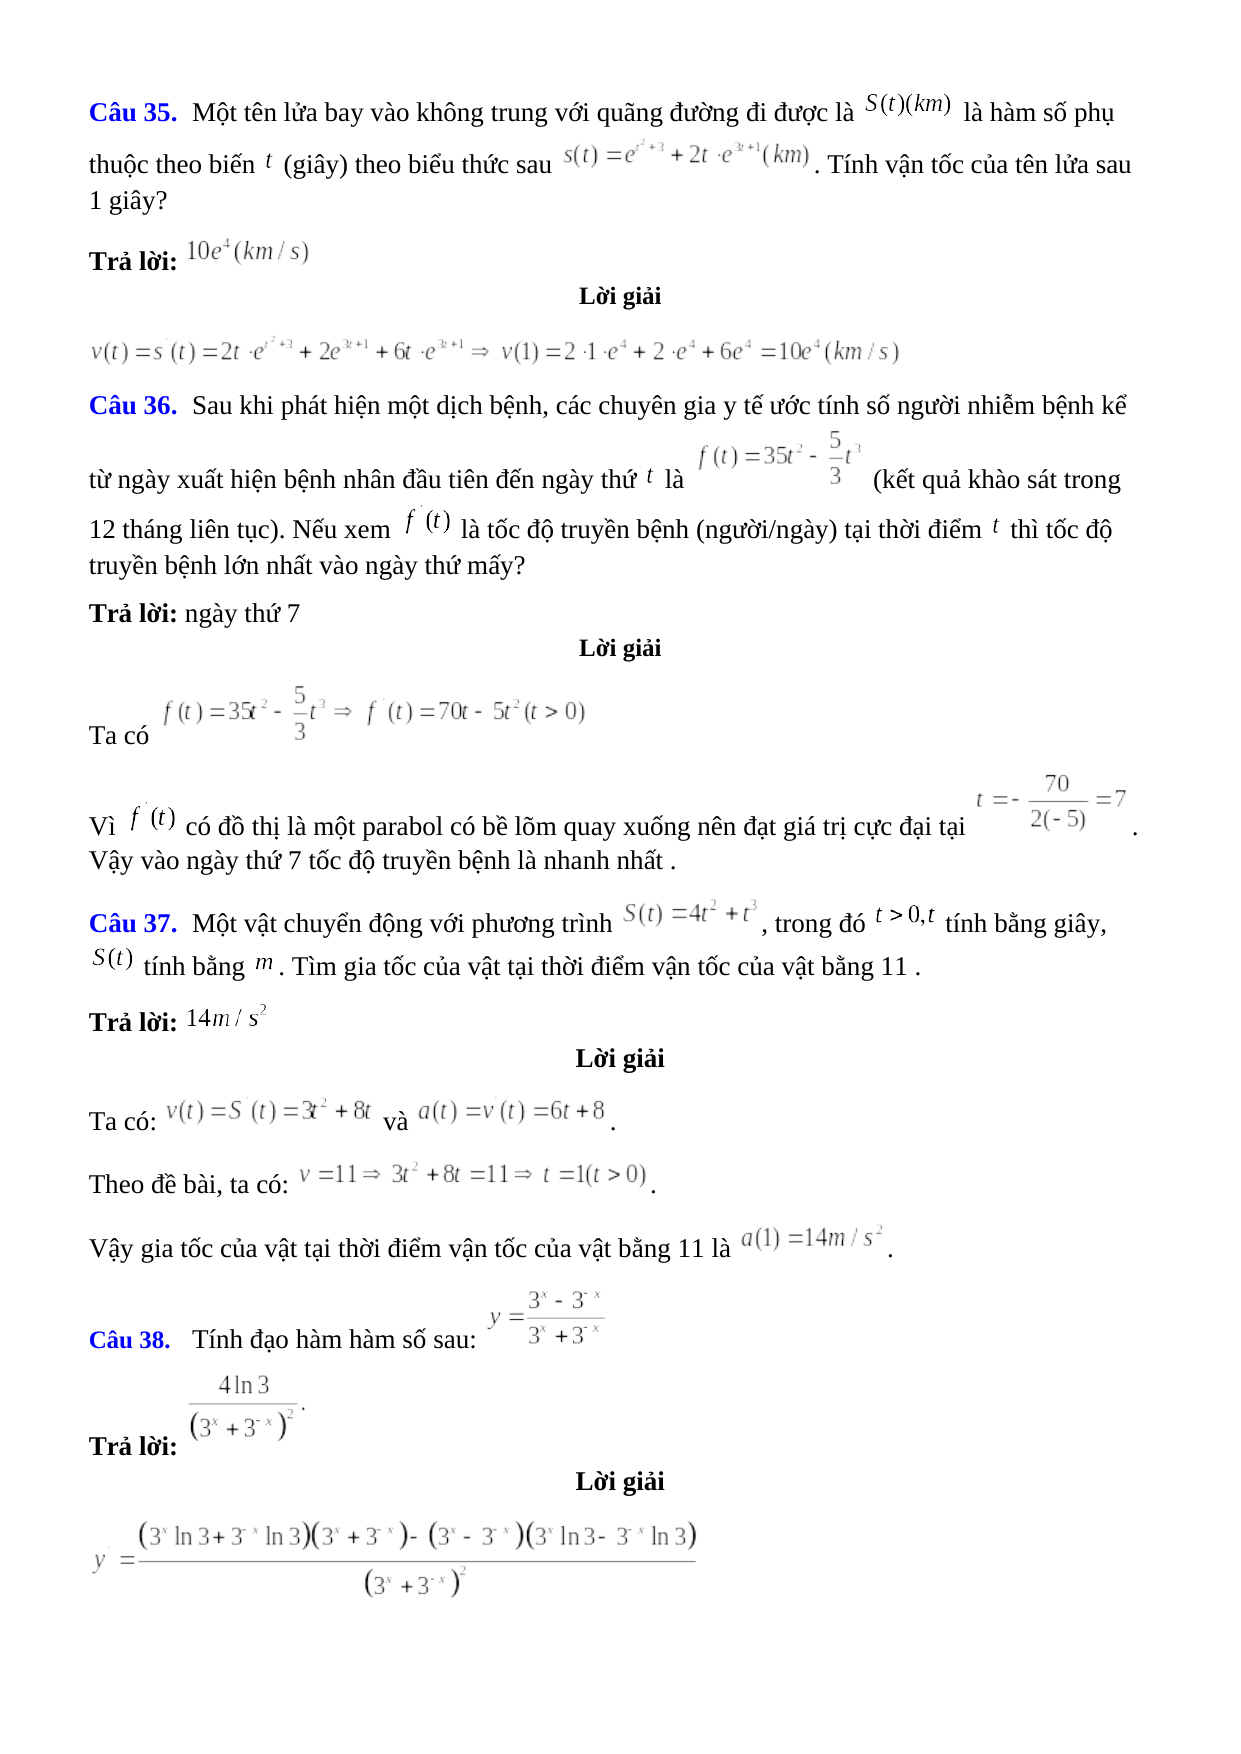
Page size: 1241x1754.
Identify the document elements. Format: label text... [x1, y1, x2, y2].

text Lời giải [88, 281, 1152, 309]
text Trả lời: [88, 998, 1152, 1037]
list Tính đạo hàm hàm số sau: [88, 1282, 1152, 1354]
text Vậy gia tốc của vật tại thời điểm vận tốc của vật bằng 11 là . [88, 1219, 1152, 1263]
text Lời giải [88, 1465, 1152, 1497]
text Trả lời: [88, 1371, 1152, 1461]
list Sau khi phát hiện một dịch bệnh, các chuyên gia y tế ước tính số người nhiễm bệnh kể từ ngày xuất hiện bệnh nhân đầu tiên đến ngày thứ là (kết quả khào sát trong 12 tháng liên tục). Nếu xem là tốc độ truyền bệnh (người/ngày) tại thời điểm thì tốc độ truyền bệnh lớn nhất vào ngày thứ mấy? [88, 389, 1152, 580]
list Một tên lửa bay vào không trung với quãng đường đi được là là hàm số phụ thuộc theo biến (giây) theo biểu thức sau . Tính vận tốc của tên lửa sau 1 giây? [88, 88, 1152, 215]
text Vì có đồ thị là một parabol có bề lõm quay xuống nên đạt giá trị cực đại tại . Vậy vào ngày thứ 7 tốc độ truyền bệnh là nhanh nhất . [88, 769, 1152, 875]
text Lời giải [88, 1042, 1152, 1073]
text Trả lời: [88, 232, 1152, 276]
text Ta có: và . [88, 1092, 1152, 1136]
text Trả lời: ngày thứ 7 [88, 597, 1152, 629]
list Một vật chuyển động với phương trình , trong đó tính bằng giây, tính bằng . Tìm gia tốc của vật tại thời điểm vận tốc của vật bằng 11 . [88, 894, 1152, 981]
text Ta có [88, 681, 1152, 750]
text Theo đề bài, ta có: . [88, 1155, 1152, 1200]
text Lời giải [88, 633, 1152, 662]
